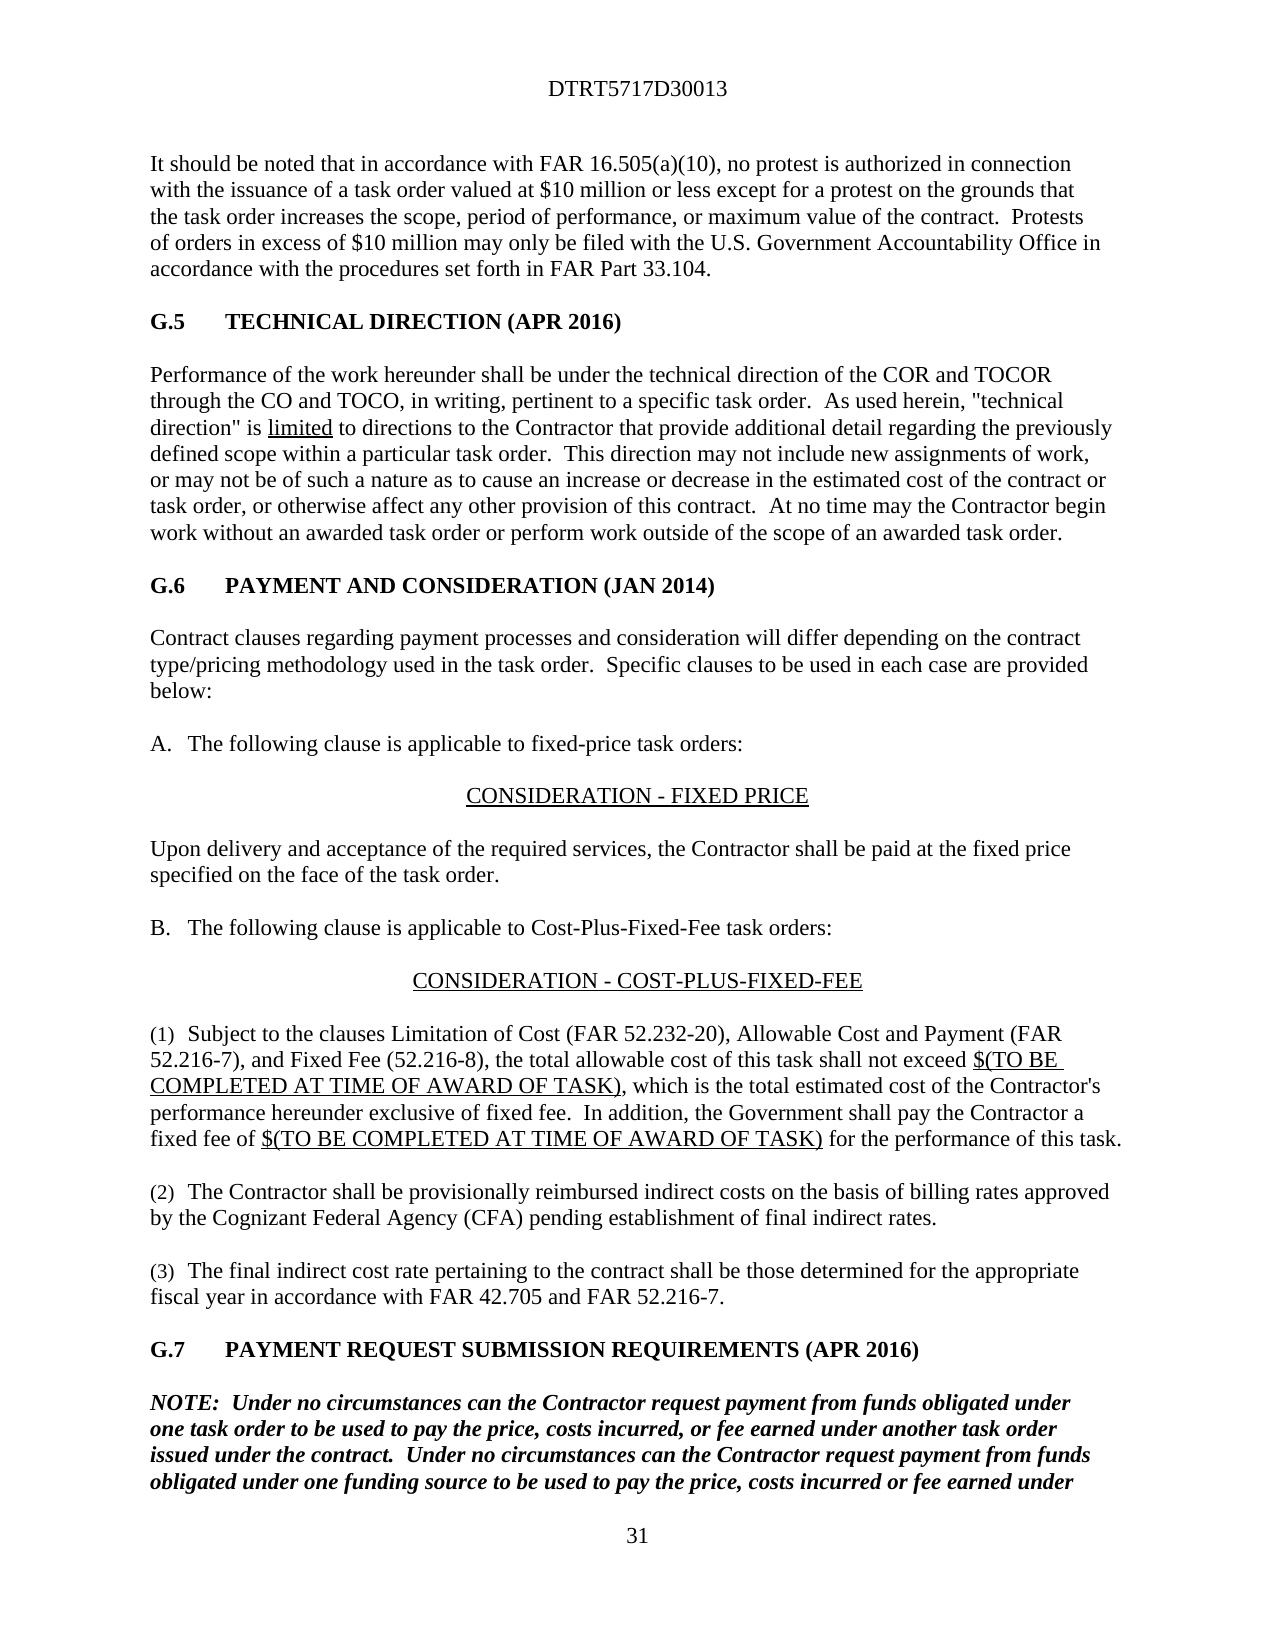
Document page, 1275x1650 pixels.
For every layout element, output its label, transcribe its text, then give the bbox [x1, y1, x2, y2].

list The Contractor shall be provisionally reimbursed indirect costs on the basis of billing rates approved by the Cognizant Federal Agency (CFA) pending establishment of final indirect rates. [150, 1178, 1125, 1231]
text CONSIDERATION - FIXED PRICE [150, 782, 1125, 809]
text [150, 1389, 1097, 1494]
text CONSIDERATION - COST-PLUS-FIXED-FEE [150, 967, 1125, 993]
list Subject to the clauses Limitation of Cost (FAR 52.232-20), Allowable Cost and Payment (FAR 52.216-7), and Fixed Fee (52.216-8), the total allowable cost of this task shall not exceed $(TO BE COMPLETED AT TIME OF Award of Task), which is the total estimated cost of the Contractor's performance hereunder exclusive of fixed fee. In addition, the Government shall pay the Contractor a fixed fee of $(TO BE COMPLETED AT TIME OF Award of Task) for the performance of this task. [150, 1020, 1125, 1151]
list The following clause is applicable to Cost-Plus-Fixed-Fee task orders: [150, 914, 1125, 941]
subtitle G.6 PAYMENT AND CONSIDERATION (JAN 2014) [150, 572, 1125, 598]
subtitle G.7 PAYMENT REQUEST SUBMISSION REQUIREMENTS (APR 2016) [150, 1336, 1125, 1362]
text Contract clauses regarding payment processes and consideration will differ depending on the contract type/pricing methodology used in the task order. Specific clauses to be used in each case are provided below: [150, 624, 1125, 703]
list The following clause is applicable to fixed-price task orders: [150, 730, 1125, 756]
text Upon delivery and acceptance of the required services, the Contractor shall be paid at the fixed price specified on the face of the task order. [150, 835, 1125, 888]
text Performance of the work hereunder shall be under the technical direction of the COR and TOCOR through the CO and TOCO, in writing, pertinent to a specific task order. As used herein, "technical direction" is limited to directions to the Contractor that provide additional detail regarding the previously defined scope within a particular task order. This direction may not include new assignments of work, or may not be of such a nature as to cause an increase or decrease in the estimated cost of the contract or task order, or otherwise affect any other provision of this contract. At no time may the Contractor begin work without an awarded task order or perform work outside of the scope of an awarded task order. [150, 361, 1113, 545]
list The final indirect cost rate pertaining to the contract shall be those determined for the appropriate fiscal year in accordance with FAR 42.705 and FAR 52.216-7. [150, 1257, 1125, 1309]
text It should be noted that in accordance with FAR 16.505(a)(10), no protest is authorized in connection with the issuance of a task order valued at $10 million or less except for a protest on the grounds that the task order increases the scope, period of performance, or maximum value of the contract. Protests of orders in excess of $10 million may only be filed with the U.S. Government Accountability Office in accordance with the procedures set forth in FAR Part 33.104. [150, 150, 1104, 282]
subtitle G.5 TECHNICAL DIRECTION (APR 2016) [150, 308, 1125, 334]
